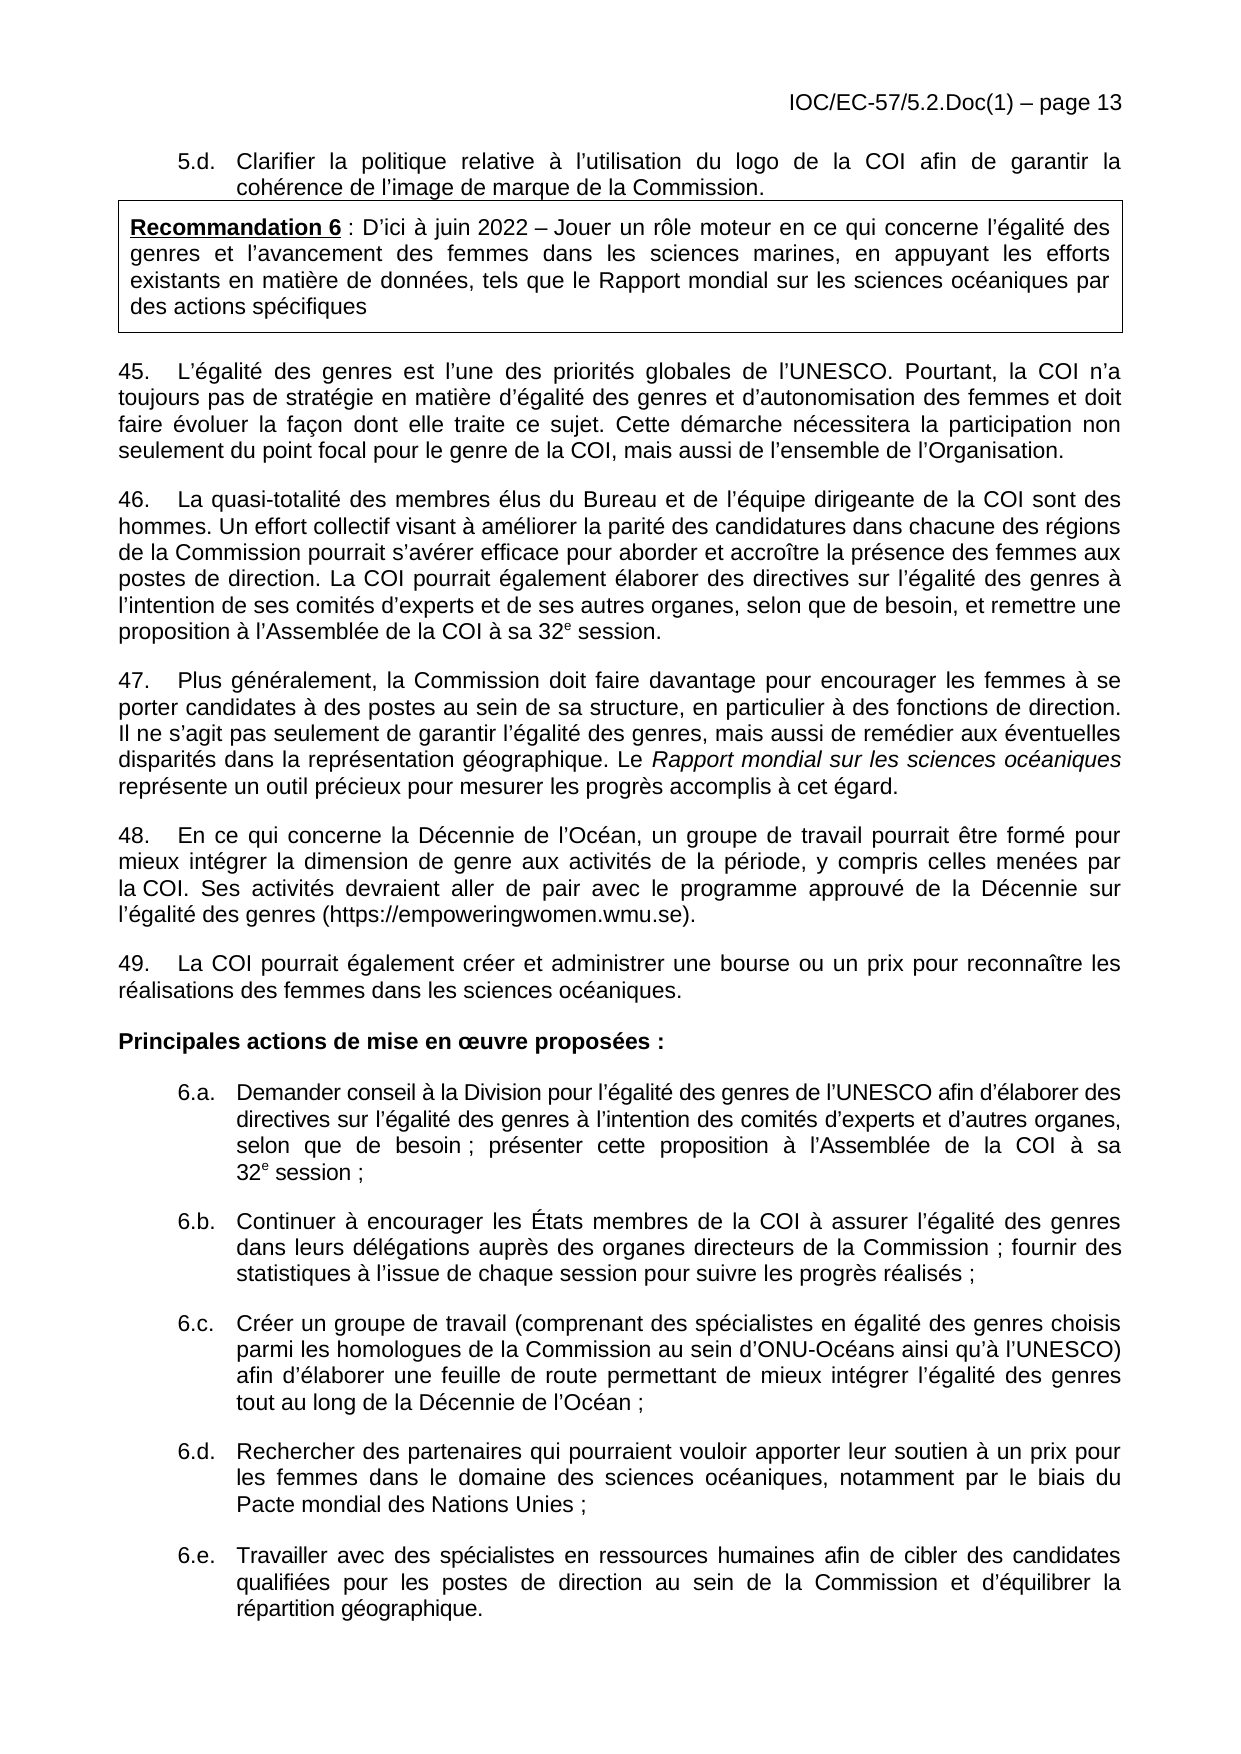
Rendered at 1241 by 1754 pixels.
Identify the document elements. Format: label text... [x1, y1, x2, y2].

text 6.a. Demander conseil à la Division pour l’égalité des genres de l’UNESCO afin d’élaborer des directives sur l’égalité des genres à l’intention des comités d’experts et d’autres organes, selon que de besoin ; présenter cette proposition à l’Assemblée de la COI à sa 32e session ; [177, 1079, 1122, 1185]
text 6.e. Travailler avec des spécialistes en ressources humaines afin de cibler des candidates qualifiées pour les postes de direction au sein de la Commission et d’équilibrer la répartition géographique. [177, 1542, 1122, 1621]
text 47. Plus généralement, la Commission doit faire davantage pour encourager les femmes à se porter candidates à des postes au sein de sa structure, en particulier à des fonctions de direction. Il ne s’agit pas seulement de garantir l’égalité des genres, mais aussi de remédier aux éventuelles disparités dans la représentation géographique. Le Rapport mondial sur les sciences océaniques représente un outil précieux pour mesurer les progrès accomplis à cet égard. [118, 667, 1122, 799]
text 49. La COI pourrait également créer et administrer une bourse ou un prix pour reconnaître les réalisations des femmes dans les sciences océaniques. [118, 950, 1122, 1003]
text 45. L’égalité des genres est l’une des priorités globales de l’UNESCO. Pourtant, la COI n’a toujours pas de stratégie en matière d’égalité des genres et d’autonomisation des femmes et doit faire évoluer la façon dont elle traite ce sujet. Cette démarche nécessitera la participation non seulement du point focal pour le genre de la COI, mais aussi de l’ensemble de l’Organisation. [118, 358, 1122, 463]
text 5.d. Clarifier la politique relative à l’utilisation du logo de la COI afin de garantir la cohérence de l’image de marque de la Commission. [177, 148, 1122, 200]
text 6.b. Continuer à encourager les États membres de la COI à assurer l’égalité des genres dans leurs délégations auprès des organes directeurs de la Commission ; fournir des statistiques à l’issue de chaque session pour suivre les progrès réalisés ; [177, 1208, 1122, 1287]
text 6.d. Rechercher des partenaires qui pourraient vouloir apporter leur soutien à un prix pour les femmes dans le domaine des sciences océaniques, notamment par le biais du Pacte mondial des Nations Unies ; [177, 1438, 1122, 1517]
text Principales actions de mise en œuvre proposées : [118, 1028, 1122, 1054]
table_header Recommandation 6 : D’ici à juin 2022 – Jouer un rôle moteur en ce qui concerne l’égalité des genres et l’avancement des femmes dans les sciences marines, en appuyant les efforts existants en matière de données, tels que le Rapport mondial sur les sciences océaniques par des actions spécifiques [119, 201, 1122, 332]
text 48. En ce qui concerne la Décennie de l’Océan, un groupe de travail pourrait être formé pour mieux intégrer la dimension de genre aux activités de la période, y compris celles menées par la COI. Ses activités devraient aller de pair avec le programme approuvé de la Décennie sur l’égalité des genres (https://empoweringwomen.wmu.se). [118, 822, 1122, 927]
text 6.c. Créer un groupe de travail (comprenant des spécialistes en égalité des genres choisis parmi les homologues de la Commission au sein d’ONU-Océans ainsi qu’à l’UNESCO) afin d’élaborer une feuille de route permettant de mieux intégrer l’égalité des genres tout au long de la Décennie de l’Océan ; [177, 1310, 1122, 1415]
text 46. La quasi-totalité des membres élus du Bureau et de l’équipe dirigeante de la COI sont des hommes. Un effort collectif visant à améliorer la parité des candidatures dans chacune des régions de la Commission pourrait s’avérer efficace pour aborder et accroître la présence des femmes aux postes de direction. La COI pourrait également élaborer des directives sur l’égalité des genres à l’intention de ses comités d’experts et de ses autres organes, selon que de besoin, et remettre une proposition à l’Assemblée de la COI à sa 32e session. [118, 486, 1122, 644]
